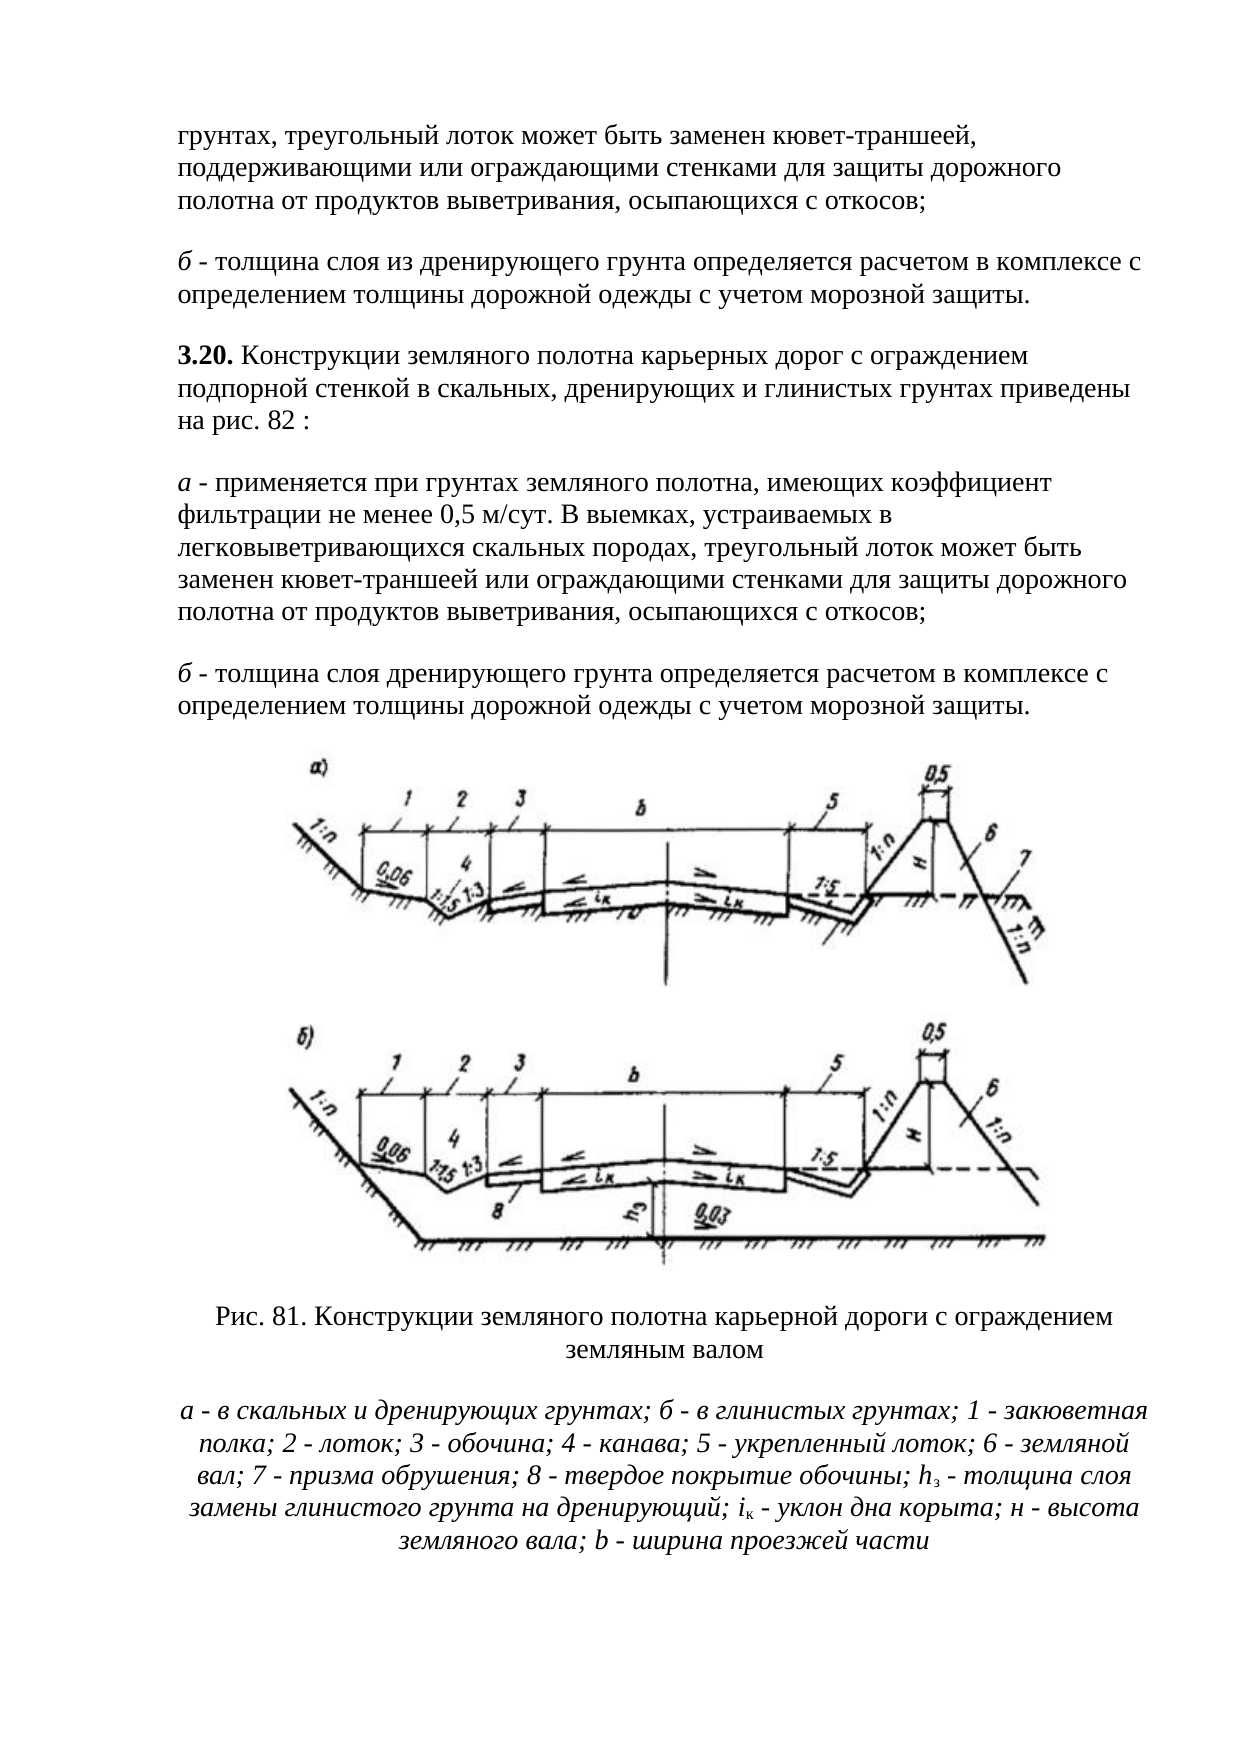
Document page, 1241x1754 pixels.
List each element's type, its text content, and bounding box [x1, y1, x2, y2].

text 3.20. Конструкции земляного полотна карьерных дорог с ограждением подпорной стенкой в скальных, дренирующих и глинистых грунтах приведены на рис. 82 : [177, 338, 1152, 436]
text Рис. 81. Конструкции земляного полотна карьерной дороги с ограждением земляным валом [177, 1299, 1152, 1364]
text а - применяется при грунтах земляного полотна, имеющих коэффициент фильтрации не менее 0,5 м/сут. В выемках, устраиваемых в легковыветривающихся скальных породах, треугольный лоток может быть заменен кювет-траншеей или ограждающими стенками для защиты дорожного полотна от продуктов выветривания, осыпающихся с откосов; [177, 465, 1152, 627]
text б - толщина слоя дренирующего грунта определяется расчетом в комплексе с определением толщины дорожной одежды с учетом морозной защиты. [177, 656, 1152, 721]
text а - в скальных и дренирующих грунтах; б - в глинистых грунтах; 1 - закюветная полка; 2 - лоток; 3 - обочина; 4 - канава; 5 - укрепленный лоток; 6 - земляной вал; 7 - призма обрушения; 8 - твердое покрытие обочины; hз - толщина слоя замены глинистого грунта на дренирующий; iк - уклон дна корыта; н - высота земляного вала; b - ширина проезжей части [177, 1393, 1152, 1555]
text б - толщина слоя из дренирующего грунта определяется расчетом в комплексе с определением толщины дорожной одежды с учетом морозной защиты. [177, 244, 1152, 309]
picture [273, 750, 1056, 1271]
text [177, 118, 1152, 215]
